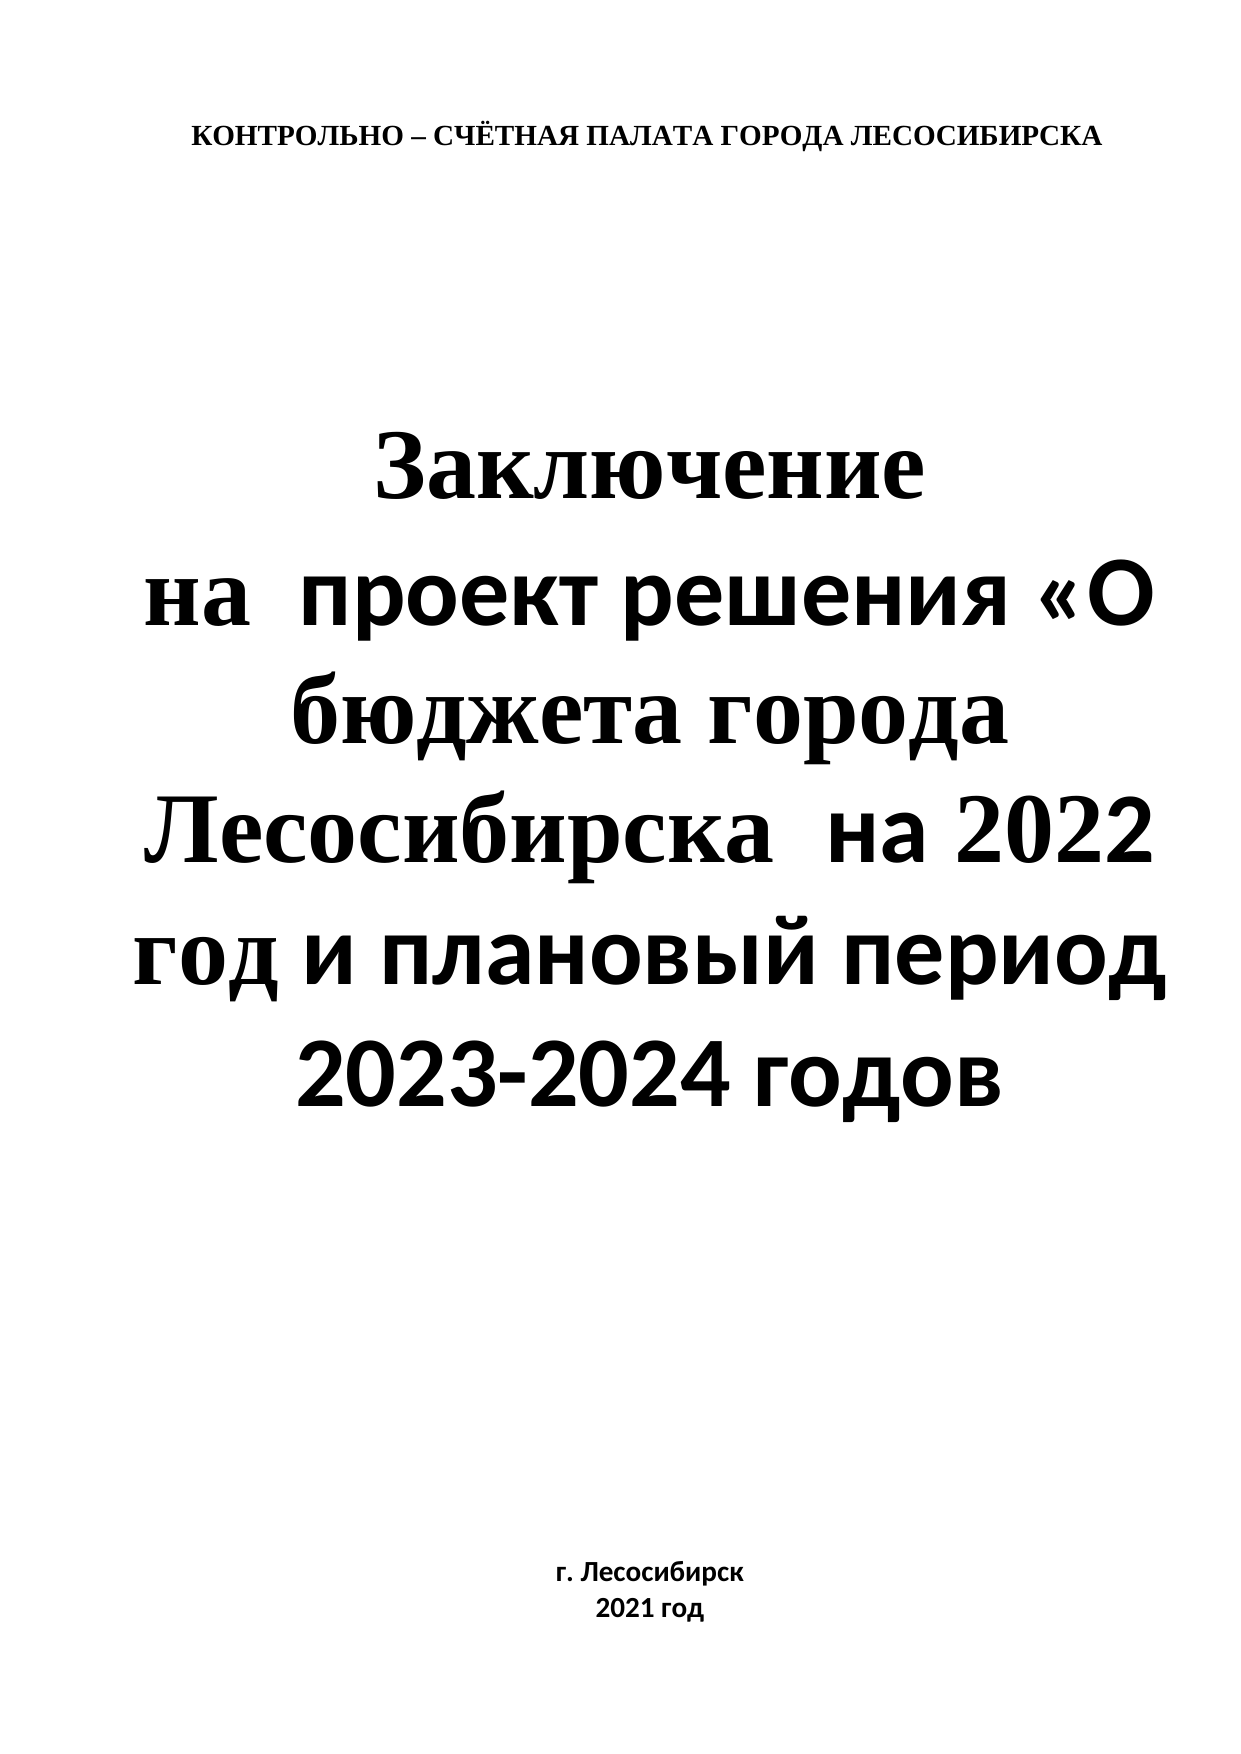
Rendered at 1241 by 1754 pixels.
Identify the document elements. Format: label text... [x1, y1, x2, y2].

text г. Лесосибирск [118, 1553, 1181, 1589]
text Заключение [118, 405, 1181, 520]
text на проект решения «О бюджета города Лесосибирска на 2022 год и плановый период 2023-2024 годов [118, 528, 1181, 1131]
text КОНТРОЛЬНО – СЧЁТНАЯ ПАЛАТА ГОРОДА ЛЕСОСИБИРСКА [118, 118, 1181, 152]
text 2021 год [118, 1589, 1181, 1625]
